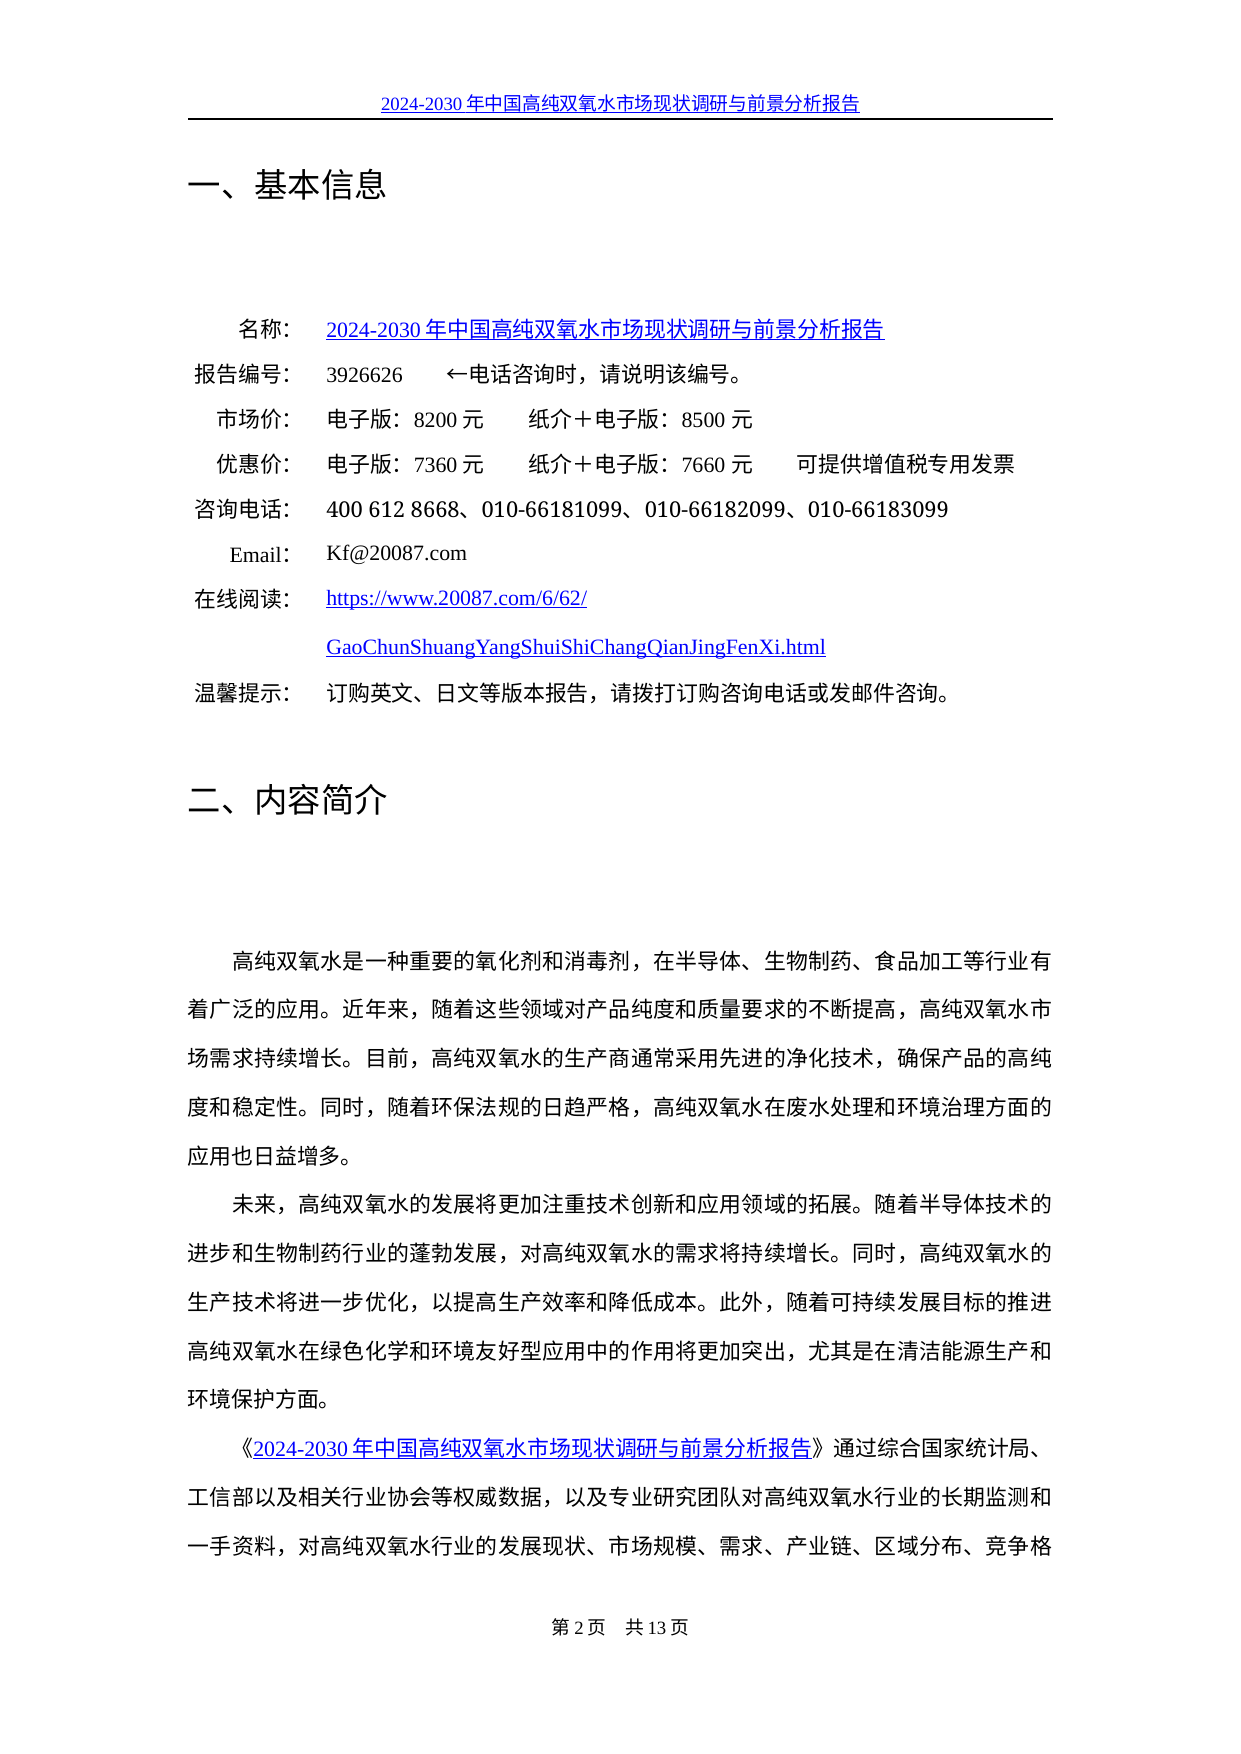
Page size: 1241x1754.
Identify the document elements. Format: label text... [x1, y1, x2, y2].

table_cell 在线阅读： [167, 582, 315, 675]
table_cell 报告编号： [167, 357, 315, 402]
table_cell 订购英文、日文等版本报告，请拨打订购咨询电话或发邮件咨询。 [315, 675, 1073, 720]
title 二、内容简介 [187, 766, 1053, 831]
table_cell [315, 582, 1073, 675]
table_header 名称： [167, 312, 315, 357]
table_cell 市场价： [167, 402, 315, 447]
table_cell 优惠价： [167, 447, 315, 492]
table_cell 温馨提示： [167, 675, 315, 720]
table_cell 400 612 8668、010-66181099、010-66182099、010-66183099 [315, 492, 1073, 537]
table_cell 3926626 ←电话咨询时，请说明该编号。 [315, 357, 1073, 402]
title 一、基本信息 [187, 150, 1053, 215]
table_cell 电子版：7360 元 纸介＋电子版：7660 元 可提供增值税专用发票 [315, 447, 1073, 492]
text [187, 943, 1053, 1561]
table_header 2024-2030年中国高纯双氧水市场现状调研与前景分析报告 [315, 312, 1073, 357]
table_cell Email： [167, 537, 315, 582]
table_cell Kf@20087.com [315, 537, 1073, 582]
table_cell 咨询电话： [167, 492, 315, 537]
table_cell 电子版：8200 元 纸介＋电子版：8500 元 [315, 402, 1073, 447]
